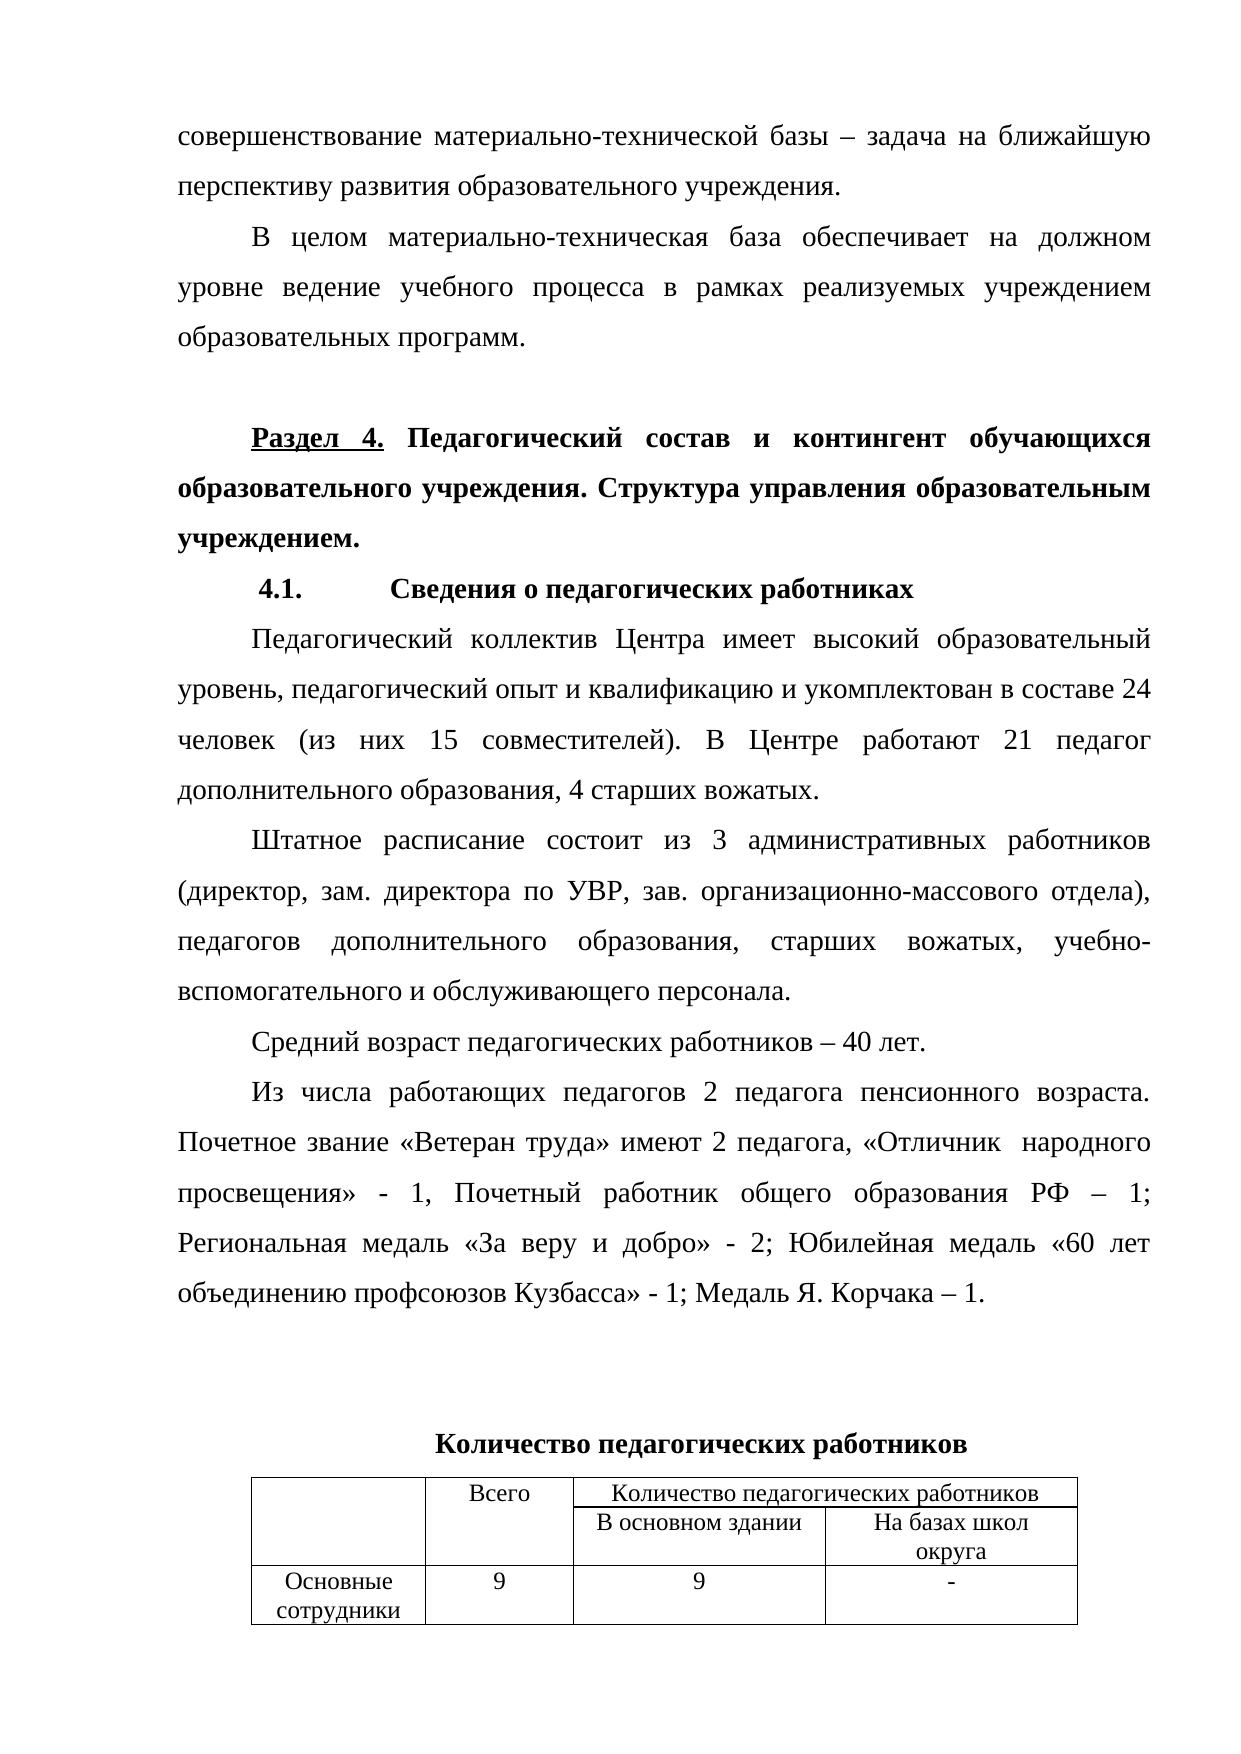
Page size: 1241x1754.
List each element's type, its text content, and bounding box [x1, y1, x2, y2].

table_cell 9 [574, 1566, 825, 1623]
text Количество педагогических работников [177, 1426, 1152, 1460]
text 4.1. Сведения о педагогических работниках [177, 571, 1152, 604]
table_cell В основном здании [574, 1508, 825, 1565]
text Раздел 4. Педагогический состав и контингент обучающихся образовательного учреждения. Структура управления образовательным учреждением. [177, 420, 1152, 554]
table_cell На базах школ округа [826, 1508, 1077, 1565]
text Педагогический коллектив Центра имеет высокий образовательный уровень, педагогический опыт и квалификацию и укомплектован в составе 24 человек (из них 15 совместителей). В Центре работают 21 педагог дополнительного образования, 4 старших вожатых. [177, 621, 1152, 806]
text Средний возраст педагогических работников – 40 лет. [177, 1024, 1152, 1057]
table_cell - [826, 1566, 1077, 1623]
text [177, 118, 1152, 202]
table_header Всего [426, 1478, 573, 1565]
table_header Количество педагогических работников [574, 1478, 1077, 1506]
text Штатное расписание состоит из 3 административных работников (директор, зам. директора по УВР, зав. организационно-массового отдела), педагогов дополнительного образования, старших вожатых, учебно-вспомогательного и обслуживающего персонала. [177, 822, 1152, 1007]
text Из числа работающих педагогов 2 педагога пенсионного возраста. Почетное звание «Ветеран труда» имеют 2 педагога, «Отличник народного просвещения» - 1, Почетный работник общего образования РФ – 1; Региональная медаль «За веру и добро» - 2; Юбилейная медаль «60 лет объединению профсоюзов Кузбасса» - 1; Медаль Я. Корчака – 1. [177, 1074, 1152, 1309]
table_cell 9 [426, 1566, 573, 1623]
table_header [252, 1478, 425, 1565]
table_cell Основные сотрудники [252, 1566, 425, 1623]
text В целом материально-техническая база обеспечивает на должном уровне ведение учебного процесса в рамках реализуемых учреждением образовательных программ. [177, 219, 1152, 353]
